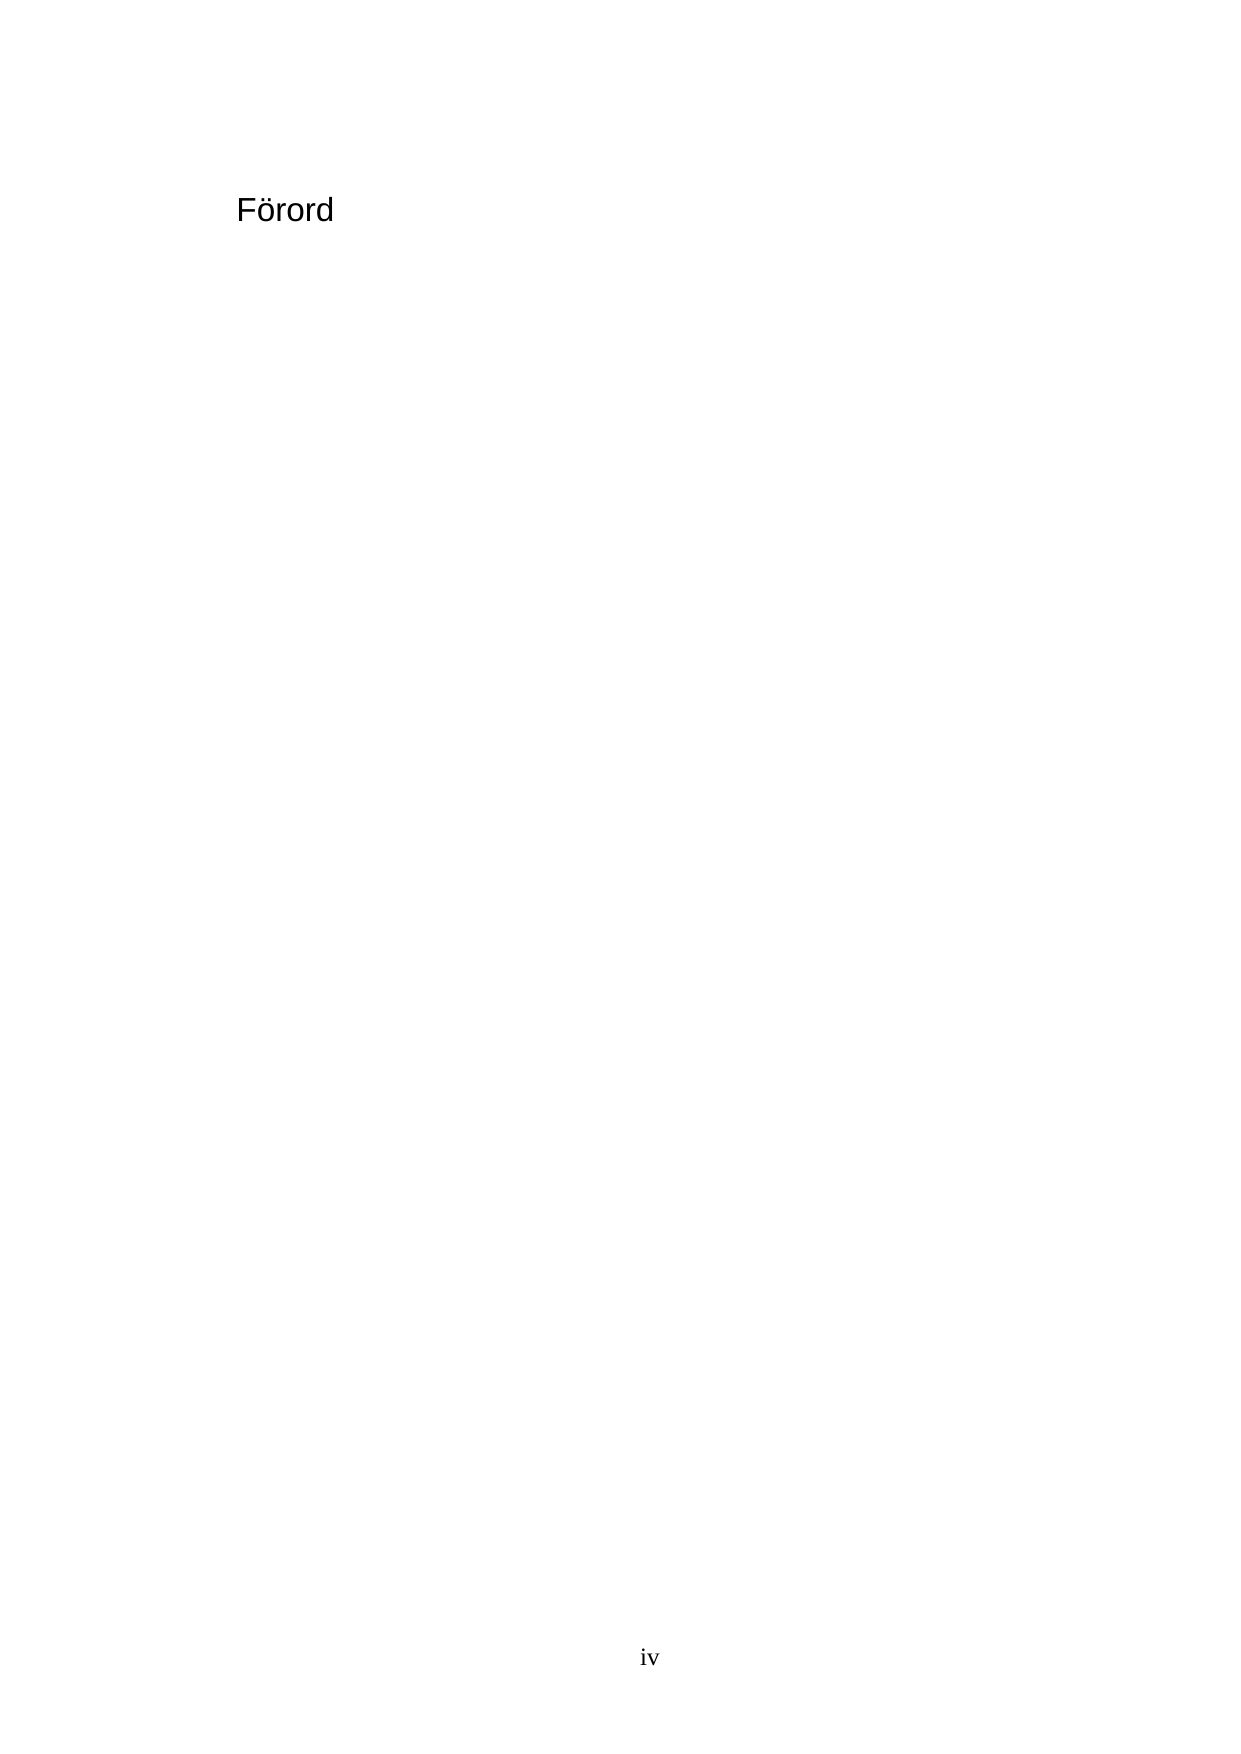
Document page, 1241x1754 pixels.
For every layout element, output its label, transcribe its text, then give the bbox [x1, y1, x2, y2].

text Förord [236, 190, 1063, 228]
